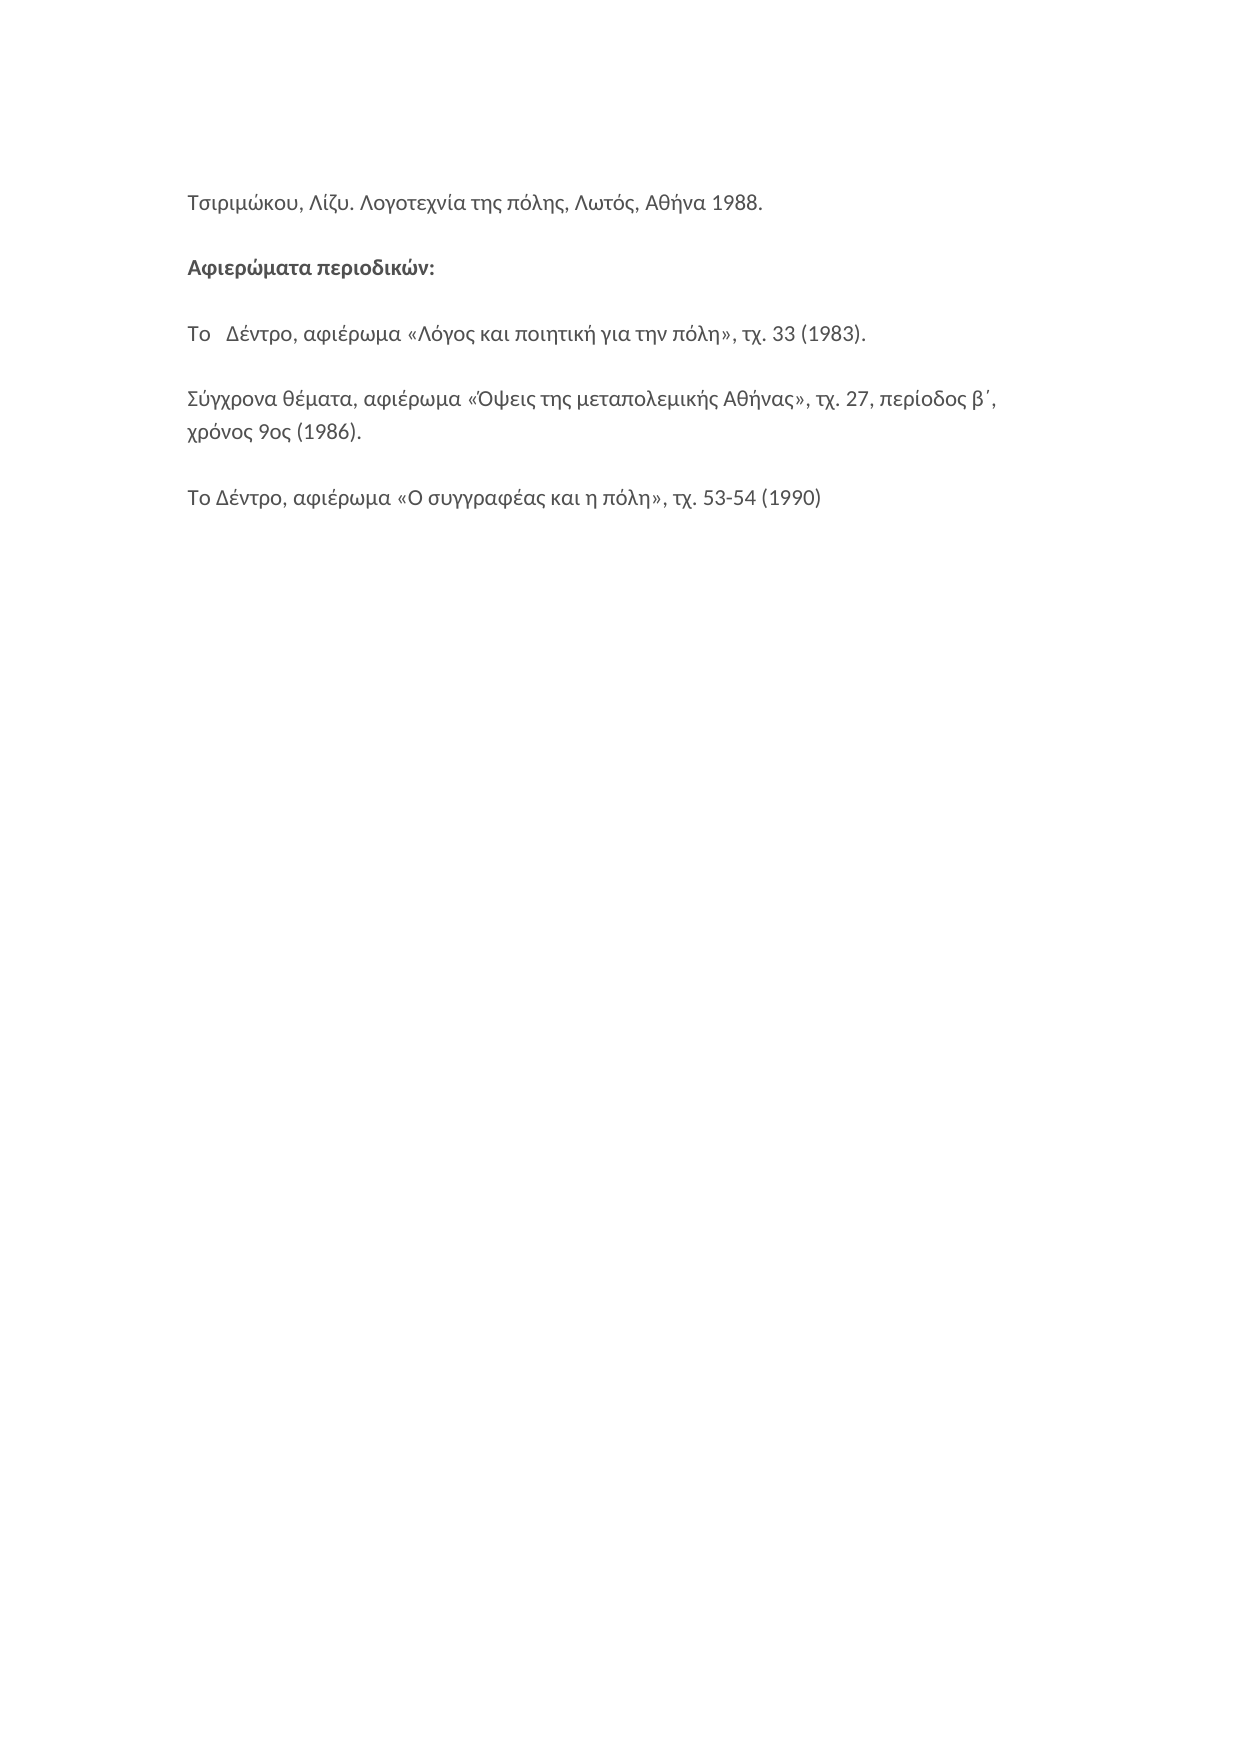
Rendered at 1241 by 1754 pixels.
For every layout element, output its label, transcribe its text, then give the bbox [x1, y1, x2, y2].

text Σύγχρονα θέματα, αφιέρωμα «Όψεις της μεταπολεμικής Αθήνας», τχ. 27, περίοδος β΄, χρόνος 9ος (1986). [187, 380, 1053, 478]
text Το Δέντρο, αφιέρωμα «Λόγος και ποιητική για την πόλη», τχ. 33 (1983). [187, 314, 1053, 380]
text Το Δέντρο, αφιέρωμα «Ο συγγραφέας και η πόλη», τχ. 53-54 (1990) [187, 478, 1053, 511]
text Τσιριμώκου, Λίζυ. Λογοτεχνία της πόλης, Λωτός, Αθήνα 1988. [187, 150, 1053, 216]
text Αφιερώματα περιοδικών: [187, 216, 1053, 314]
